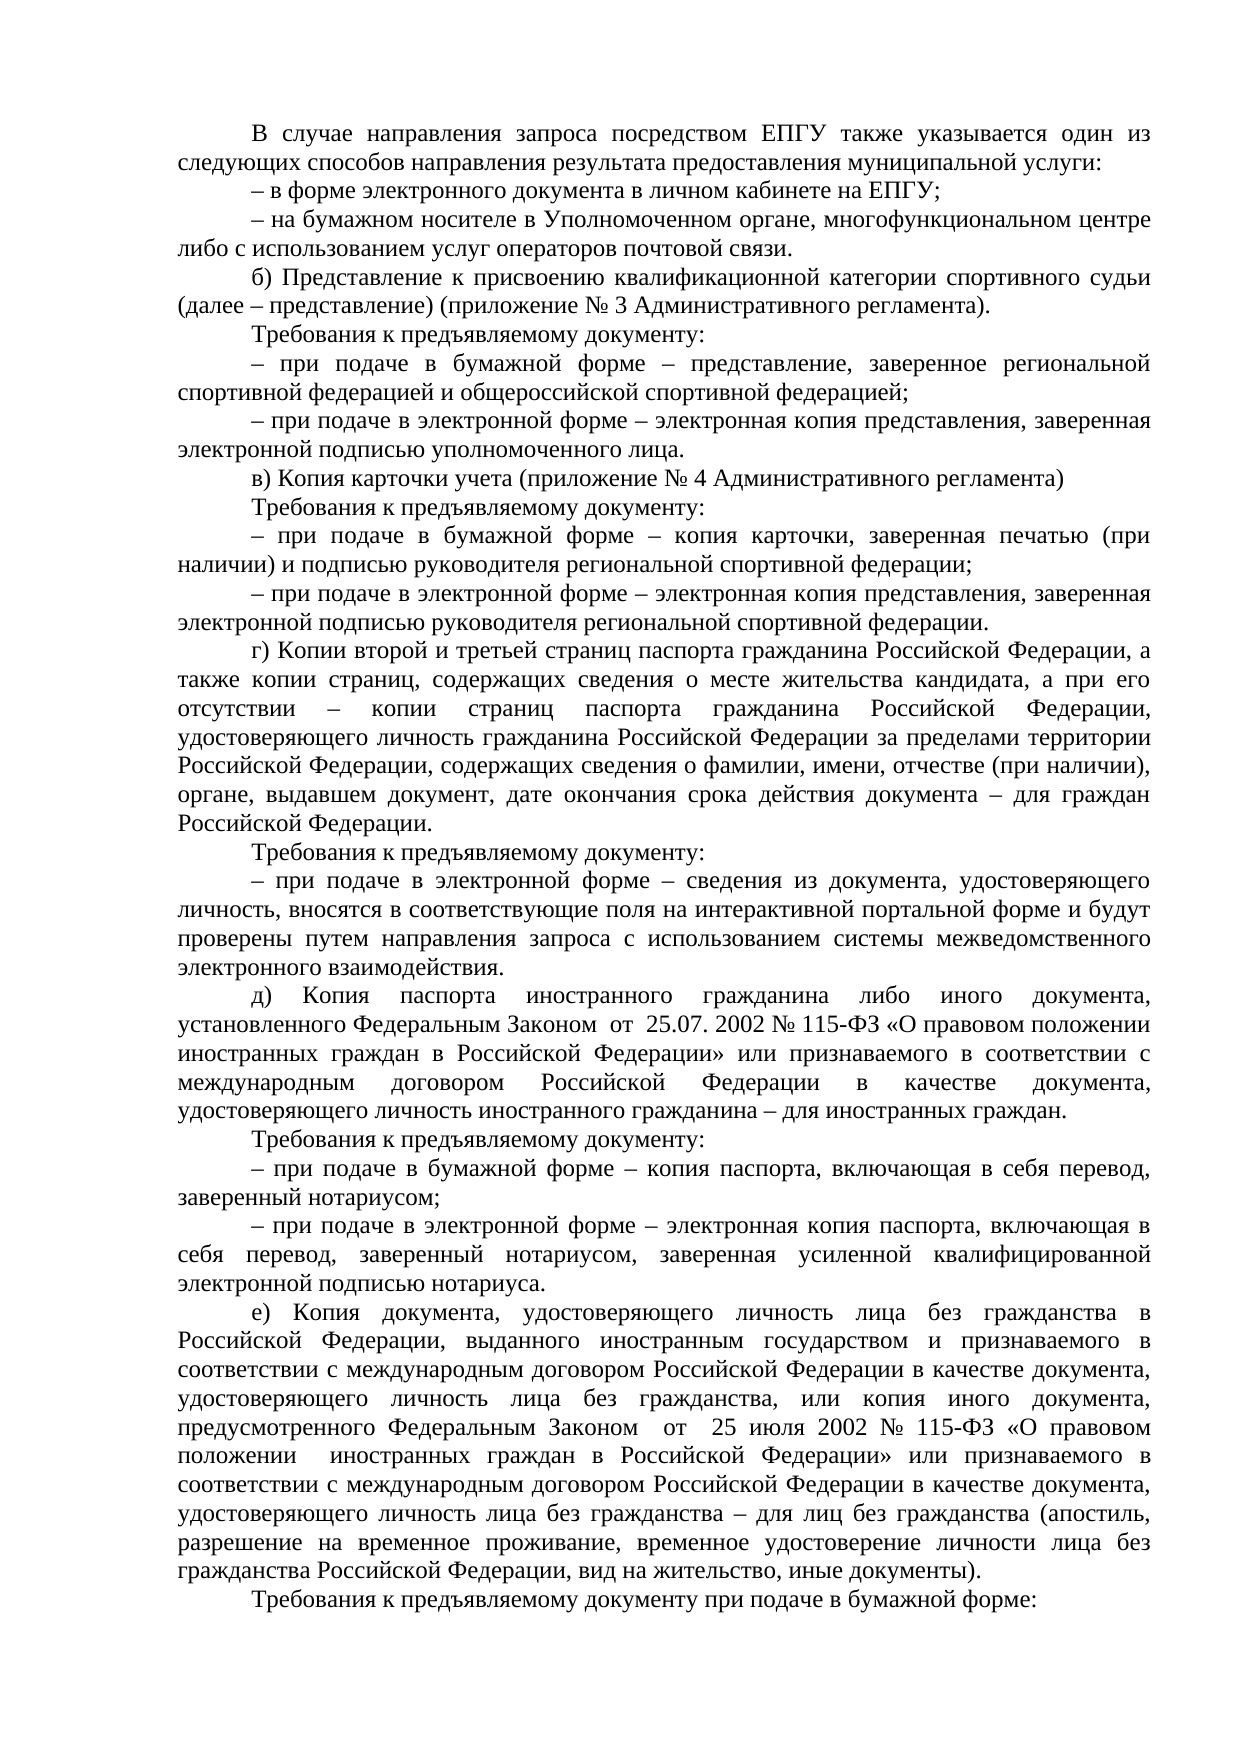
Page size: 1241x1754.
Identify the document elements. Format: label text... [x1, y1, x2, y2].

text Требования к предъявляемому документу: [177, 319, 1152, 348]
text Требования к предъявляемому документу: [177, 837, 1152, 866]
text – при подаче в электронной форме – сведения из документа, удостоверяющего личность, вносятся в соответствующие поля на интерактивной портальной форме и будут проверены путем направления запроса с использованием системы межведомственного электронного взаимодействия. [177, 866, 1152, 981]
text – в форме электронного документа в личном кабинете на ЕПГУ; [177, 176, 1152, 204]
text б) Представление к присвоению квалификационной категории спортивного судьи (далее – представление) (приложение № 3 Административного регламента). [177, 262, 1152, 319]
text – при подаче в электронной форме – электронная копия представления, заверенная электронной подписью руководителя региональной спортивной федерации. [177, 578, 1152, 636]
text – при подаче в бумажной форме – копия паспорта, включающая в себя перевод, заверенный нотариусом; [177, 1153, 1152, 1211]
text Требования к предъявляемому документу: [177, 492, 1152, 521]
text – при подаче в бумажной форме – представление, заверенное региональной спортивной федерацией и общероссийской спортивной федерацией; [177, 348, 1152, 406]
text – при подаче в электронной форме – электронная копия представления, заверенная электронной подписью уполномоченного лица. [177, 406, 1152, 463]
text е) Копия документа, удостоверяющего личность лица без гражданства в Российской Федерации, выданного иностранным государством и признаваемого в соответствии с международным договором Российской Федерации в качестве документа, удостоверяющего личность лица без гражданства, или копия иного документа, предусмотренного Федеральным Законом от 25 июля 2002 № 115-ФЗ «О правовом положении иностранных граждан в Российской Федерации» или признаваемого в соответствии с международным договором Российской Федерации в качестве документа, удостоверяющего личность лица без гражданства – для лиц без гражданства (апостиль, разрешение на временное проживание, временное удостоверение личности лица без гражданства Российской Федерации, вид на жительство, иные документы). [177, 1297, 1152, 1584]
text – на бумажном носителе в Уполномоченном органе, многофункциональном центре либо с использованием услуг операторов почтовой связи. [177, 204, 1152, 262]
text Требования к предъявляемому документу: [177, 1124, 1152, 1153]
text Требования к предъявляемому документу при подаче в бумажной форме: [177, 1584, 1152, 1613]
text – при подаче в электронной форме – электронная копия паспорта, включающая в себя перевод, заверенный нотариусом, заверенная усиленной квалифицированной электронной подписью нотариуса. [177, 1211, 1152, 1297]
text в) Копия карточки учета (приложение № 4 Административного регламента) [177, 463, 1152, 492]
text В случае направления запроса посредством ЕПГУ также указывается один из следующих способов направления результата предоставления муниципальной услуги: [177, 118, 1152, 176]
text д) Копия паспорта иностранного гражданина либо иного документа, установленного Федеральным Законом от 25.07. 2002 № 115-ФЗ «О правовом положении иностранных граждан в Российской Федерации» или признаваемого в соответствии с международным договором Российской Федерации в качестве документа, удостоверяющего личность иностранного гражданина – для иностранных граждан. [177, 981, 1152, 1124]
text г) Копии второй и третьей страниц паспорта гражданина Российской Федерации, а также копии страниц, содержащих сведения о месте жительства кандидата, а при его отсутствии – копии страниц паспорта гражданина Российской Федерации, удостоверяющего личность гражданина Российской Федерации за пределами территории Российской Федерации, содержащих сведения о фамилии, имени, отчестве (при наличии), органе, выдавшем документ, дате окончания срока действия документа – для граждан Российской Федерации. [177, 636, 1152, 837]
text – при подаче в бумажной форме – копия карточки, заверенная печатью (при наличии) и подписью руководителя региональной спортивной федерации; [177, 521, 1152, 578]
